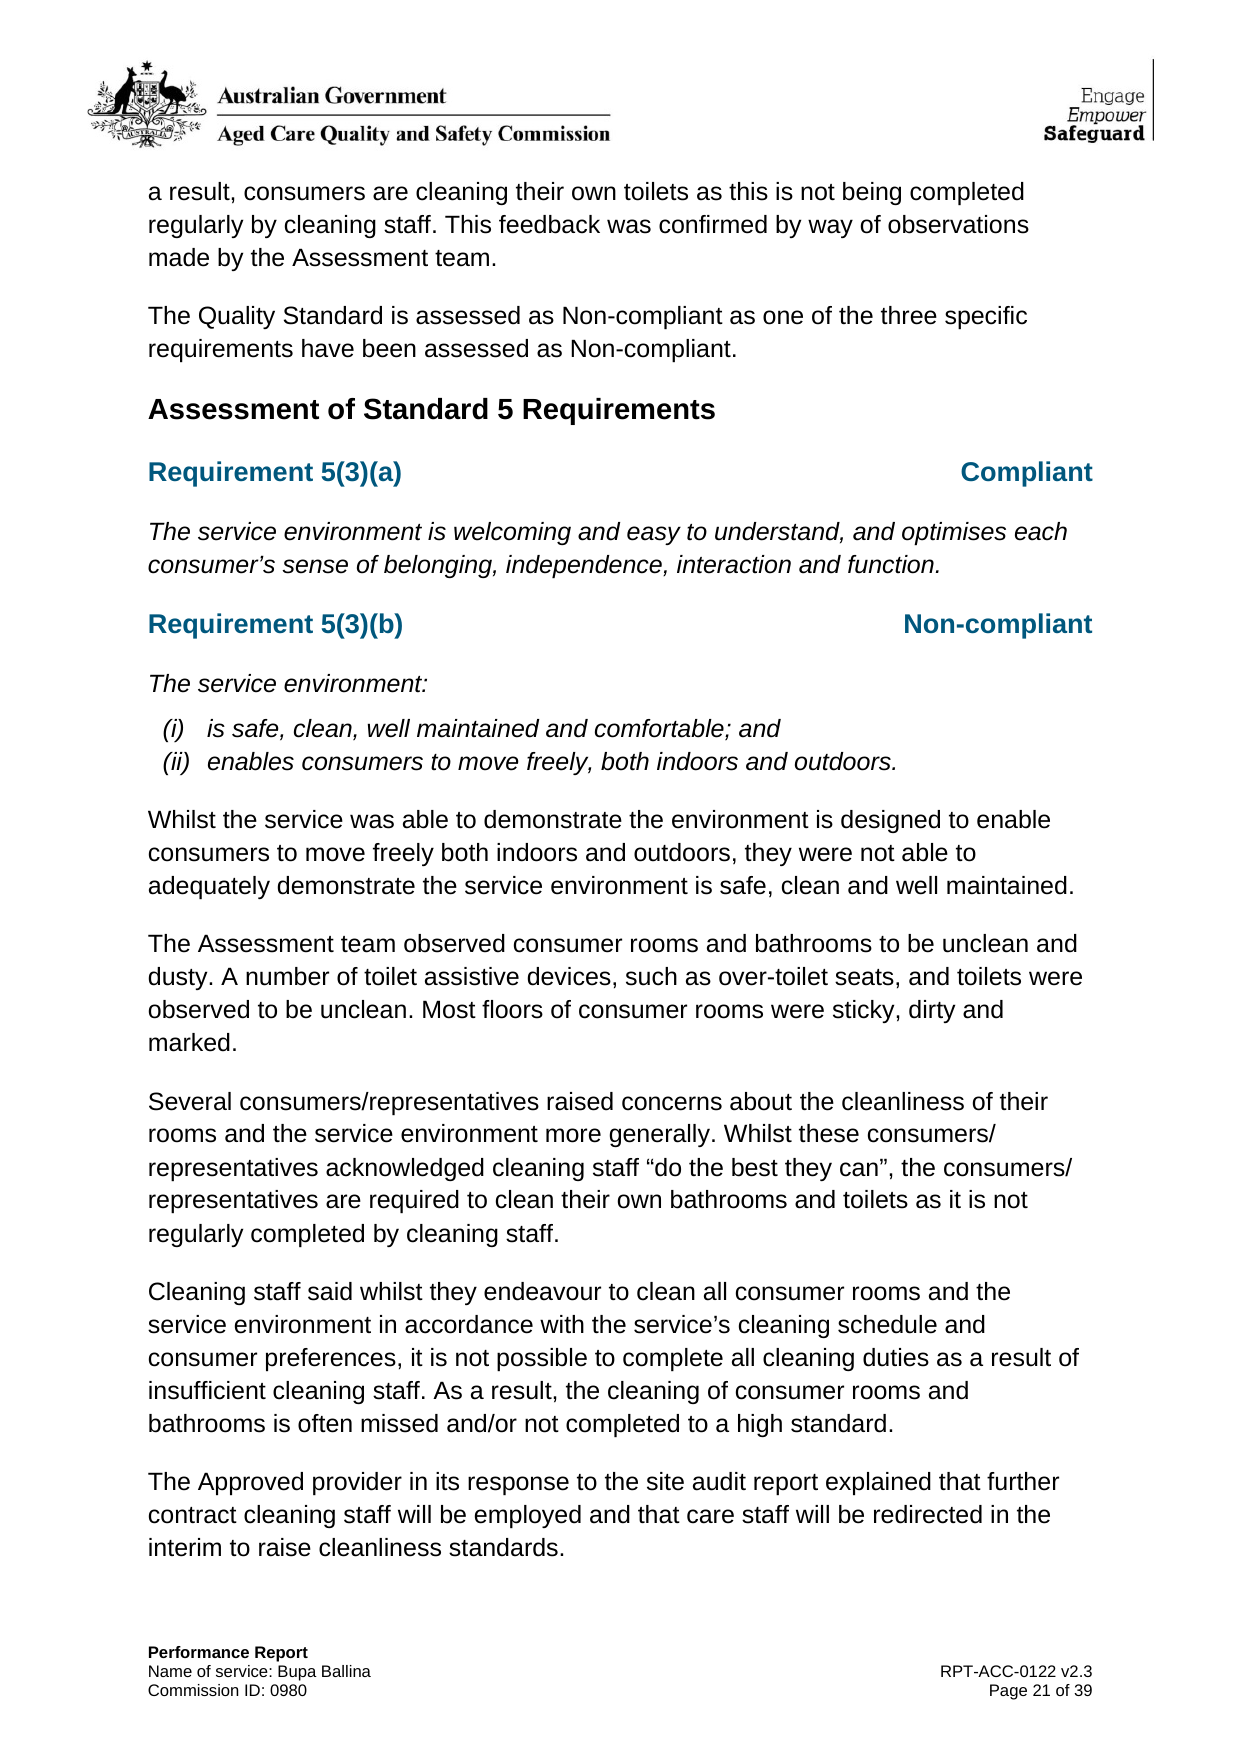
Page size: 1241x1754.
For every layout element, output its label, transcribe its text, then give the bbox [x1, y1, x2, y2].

text Whilst the service was able to demonstrate the environment is designed to enable consumers to move freely both indoors and outdoors, they were not able to adequately demonstrate the service environment is safe, clean and well maintained. [148, 805, 1092, 900]
list enables consumers to move freely, both indoors and outdoors. [162, 747, 1092, 776]
text The Approved provider in its response to the site audit report explained that further contract cleaning staff will be employed and that care staff will be redirected in the interim to raise cleanliness standards. [148, 1467, 1092, 1561]
text Several consumers/representatives raised concerns about the cleanliness of their rooms and the service environment more generally. Whilst these consumers/ representatives acknowledged cleaning staff “do the best they can”, the consumers/ representatives are required to clean their own bathrooms and toilets as it is not regularly completed by cleaning staff. [148, 1086, 1092, 1247]
subtitle Requirement 5(3)(a) Compliant [148, 456, 1092, 487]
text The service environment: [148, 669, 1092, 697]
text The service environment is welcoming and easy to understand, and optimises each consumer’s sense of belonging, independence, interaction and function. [148, 517, 1092, 578]
subtitle Assessment of Standard 5 Requirements [148, 392, 1092, 426]
picture [1, 0, 1241, 169]
text Cleaning staff said whilst they endeavour to clean all consumer rooms and the service environment in accordance with the service’s cleaning schedule and consumer preferences, it is not possible to complete all cleaning duties as a result of insufficient cleaning staff. As a result, the cleaning of consumer rooms and bathrooms is often missed and/or not completed to a high standard. [148, 1277, 1092, 1437]
list is safe, clean, well maintained and comfortable; and [162, 714, 1092, 743]
subtitle Requirement 5(3)(b) Non-compliant [148, 608, 1092, 639]
text The Assessment team observed consumer rooms and bathrooms to be unclean and dusty. A number of toilet assistive devices, such as over-toilet seats, and toilets were observed to be unclean. Most floors of consumer rooms were sticky, dirty and marked. [148, 929, 1092, 1057]
text The Quality Standard is assessed as Non-compliant as one of the three specific requirements have been assessed as Non-compliant. [148, 301, 1092, 363]
